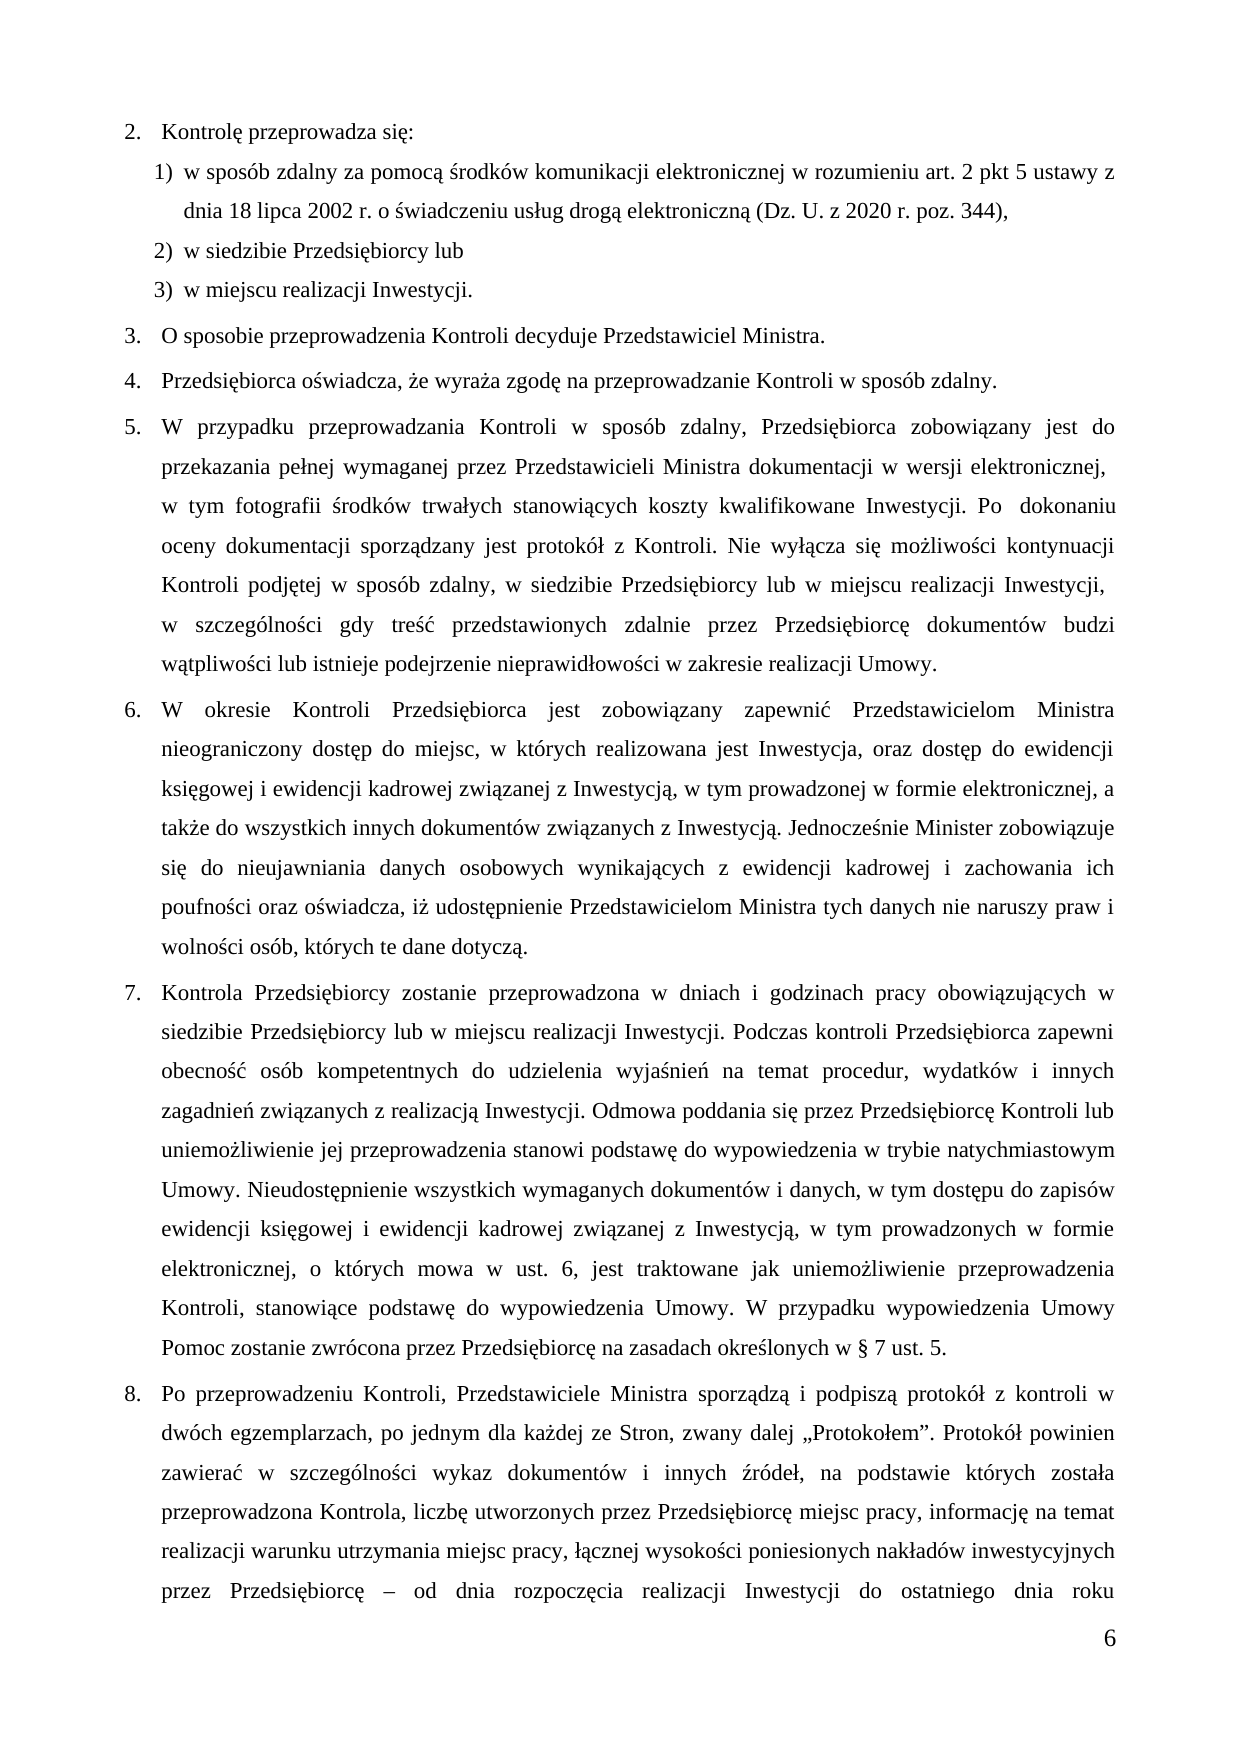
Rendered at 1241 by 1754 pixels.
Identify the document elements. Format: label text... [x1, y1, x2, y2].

list Kontrolę przeprowadza się: [124, 118, 1116, 144]
list W przypadku przeprowadzania Kontroli w sposób zdalny, Przedsiębiorca zobowiązany jest do przekazania pełnej wymaganej przez Przedstawicieli Ministra dokumentacji w wersji elektronicznej, w tym fotografii środków trwałych stanowiących koszty kwalifikowane Inwestycji. Po dokonaniu oceny dokumentacji sporządzany jest protokół z Kontroli. Nie wyłącza się możliwości kontynuacji Kontroli podjętej w sposób zdalny, w siedzibie Przedsiębiorcy lub w miejscu realizacji Inwestycji, w szczególności gdy treść przedstawionych zdalnie przez Przedsiębiorcę dokumentów budzi wątpliwości lub istnieje podejrzenie nieprawidłowości w zakresie realizacji Umowy. [124, 413, 1116, 677]
list w sposób zdalny za pomocą środków komunikacji elektronicznej w rozumieniu art. 2 pkt 5 ustawy z dnia 18 lipca 2002 r. o świadczeniu usług drogą elektroniczną (Dz. U. z 2020 r. poz. 344), [154, 158, 1116, 223]
list W okresie Kontroli Przedsiębiorca jest zobowiązany zapewnić Przedstawicielom Ministra nieograniczony dostęp do miejsc, w których realizowana jest Inwestycja, oraz dostęp do ewidencji księgowej i ewidencji kadrowej związanej z Inwestycją, w tym prowadzonej w formie elektronicznej, a także do wszystkich innych dokumentów związanych z Inwestycją. Jednocześnie Minister zobowiązuje się do nieujawniania danych osobowych wynikających z ewidencji kadrowej i zachowania ich poufności oraz oświadcza, iż udostępnienie Przedstawicielom Ministra tych danych nie naruszy praw i wolności osób, których te dane dotyczą. [124, 696, 1116, 959]
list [124, 1379, 1116, 1603]
list Przedsiębiorca oświadcza, że wyraża zgodę na przeprowadzanie Kontroli w sposób zdalny. [124, 368, 1116, 394]
list Kontrola Przedsiębiorcy zostanie przeprowadzona w dniach i godzinach pracy obowiązujących w siedzibie Przedsiębiorcy lub w miejscu realizacji Inwestycji. Podczas kontroli Przedsiębiorca zapewni obecność osób kompetentnych do udzielenia wyjaśnień na temat procedur, wydatków i innych zagadnień związanych z realizacją Inwestycji. Odmowa poddania się przez Przedsiębiorcę Kontroli lub uniemożliwienie jej przeprowadzenia stanowi podstawę do wypowiedzenia w trybie natychmiastowym Umowy. Nieudostępnienie wszystkich wymaganych dokumentów i danych, w tym dostępu do zapisów ewidencji księgowej i ewidencji kadrowej związanej z Inwestycją, w tym prowadzonych w formie elektronicznej, o których mowa w ust. 6, jest traktowane jak uniemożliwienie przeprowadzenia Kontroli, stanowiące podstawę do wypowiedzenia Umowy. W przypadku wypowiedzenia Umowy Pomoc zostanie zwrócona przez Przedsiębiorcę na zasadach określonych w § 7 ust. 5. [124, 978, 1116, 1360]
list O sposobie przeprowadzenia Kontroli decyduje Przedstawiciel Ministra. [124, 322, 1116, 348]
list w siedzibie Przedsiębiorcy lub [154, 237, 1116, 263]
list w miejscu realizacji Inwestycji. [154, 276, 1116, 302]
